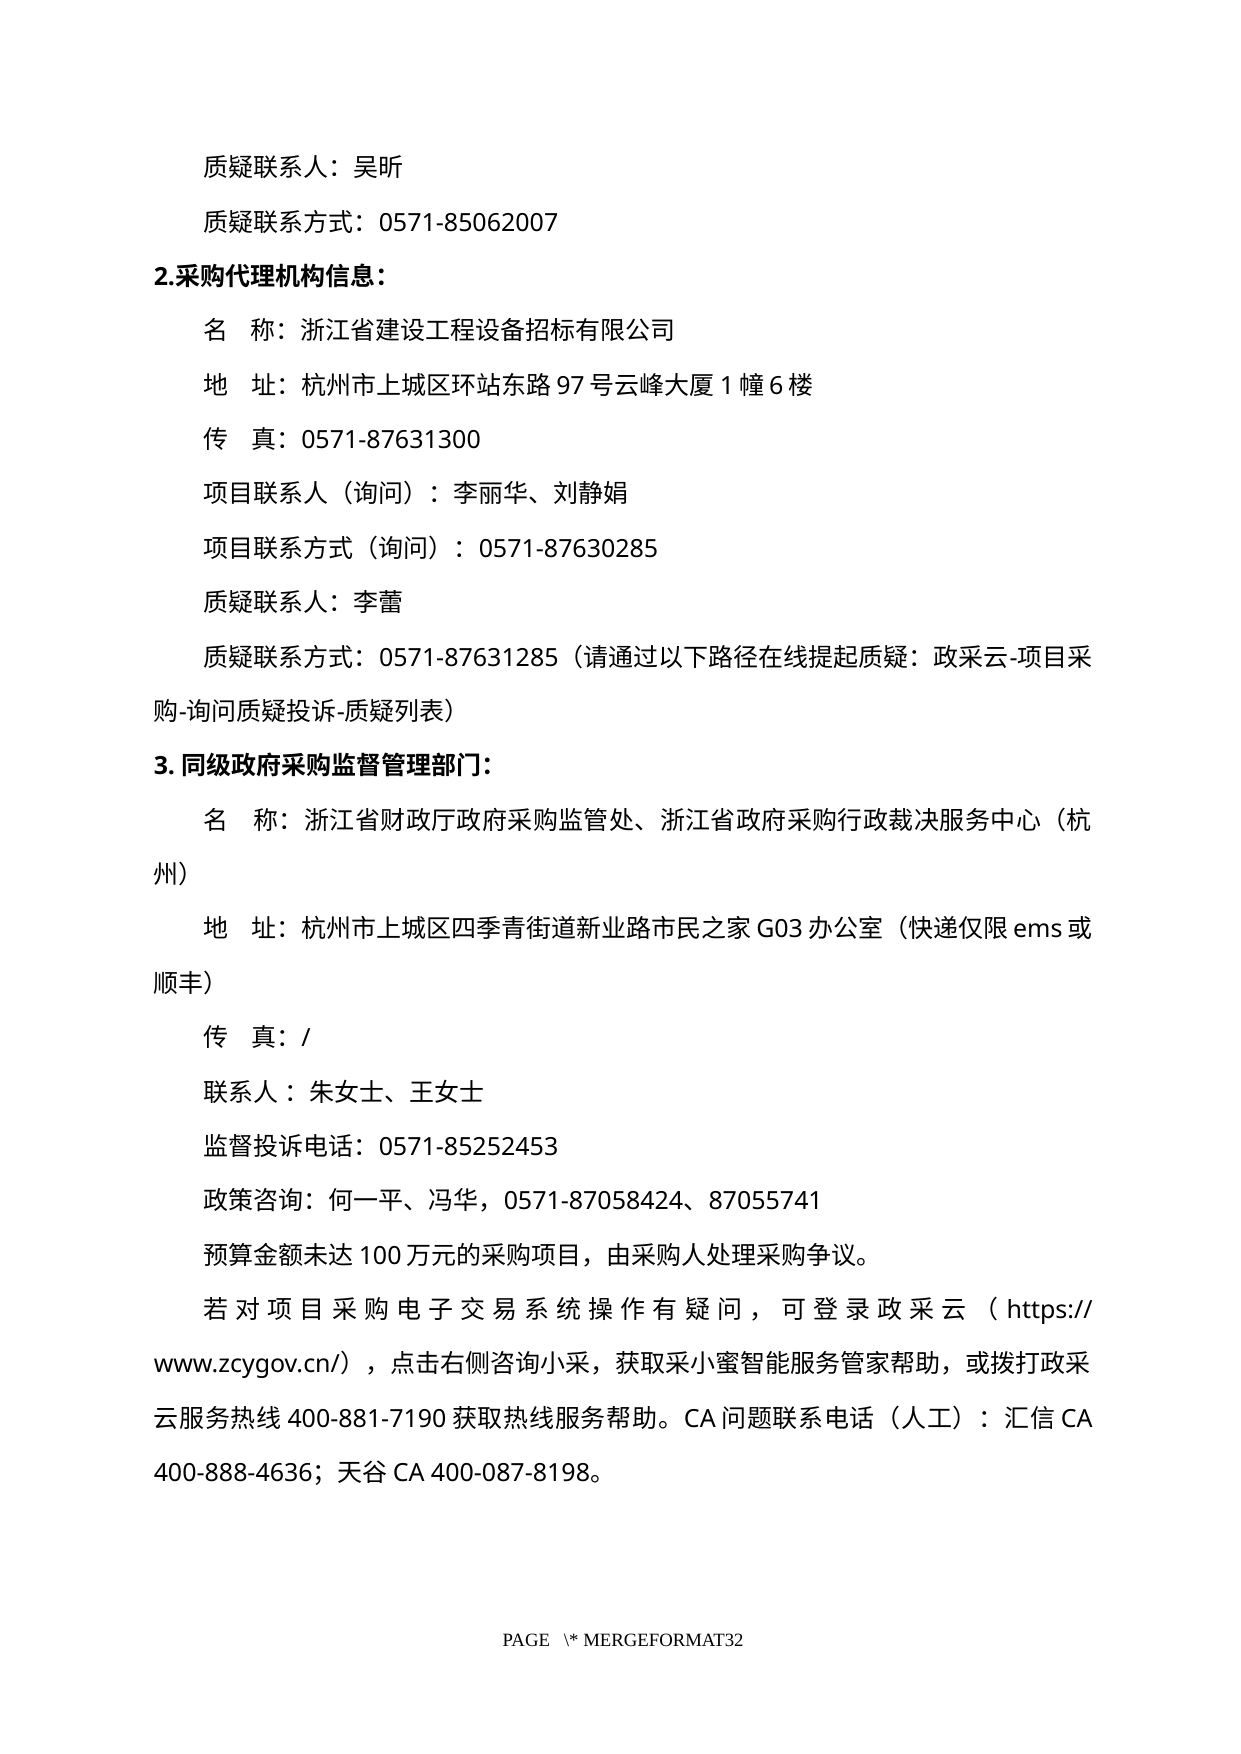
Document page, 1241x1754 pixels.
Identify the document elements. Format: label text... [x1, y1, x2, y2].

text 传 真：0571-87631300 [153, 419, 1092, 456]
text 质疑联系人：李蕾 [153, 583, 1092, 619]
text 地 址：杭州市上城区四季青街道新业路市民之家G03办公室（快递仅限ems或顺丰） [153, 909, 1092, 999]
text 监督投诉电话：0571-85252453 [153, 1126, 1092, 1163]
text 项目联系方式（询问）：0571-87630285 [153, 528, 1092, 564]
text 若对项目采购电子交易系统操作有疑问，可登录政采云（https://www.zcygov.cn/），点击右侧咨询小采，获取采小蜜智能服务管家帮助，或拨打政采云服务热线400-881-7190获取热线服务帮助。CA问题联系电话（人工）：汇信CA 400-888-4636；天谷CA 400-087-8198。 [153, 1289, 1092, 1489]
text 2.采购代理机构信息： [153, 256, 1092, 293]
text 项目联系人（询问）：李丽华、刘静娟 [153, 474, 1092, 510]
text 质疑联系人：吴昕 [153, 148, 1092, 184]
text 名 称：浙江省财政厅政府采购监管处、浙江省政府采购行政裁决服务中心（杭州） [153, 800, 1092, 891]
text 3. 同级政府采购监督管理部门： [153, 746, 1092, 782]
text 名 称：浙江省建设工程设备招标有限公司 [153, 311, 1092, 347]
text 联系人 ：朱女士、王女士 [153, 1072, 1092, 1108]
text 预算金额未达100万元的采购项目，由采购人处理采购争议。 [153, 1235, 1092, 1271]
text 政策咨询：何一平、冯华，0571-87058424、87055741 [153, 1181, 1092, 1217]
text 质疑联系方式：0571-87631285（请通过以下路径在线提起质疑：政采云-项目采购-询问质疑投诉-质疑列表） [153, 637, 1092, 728]
text 地 址：杭州市上城区环站东路97号云峰大厦1幢6楼 [153, 365, 1092, 401]
text 传 真：/ [153, 1018, 1092, 1054]
text 质疑联系方式：0571-85062007 [153, 202, 1092, 238]
